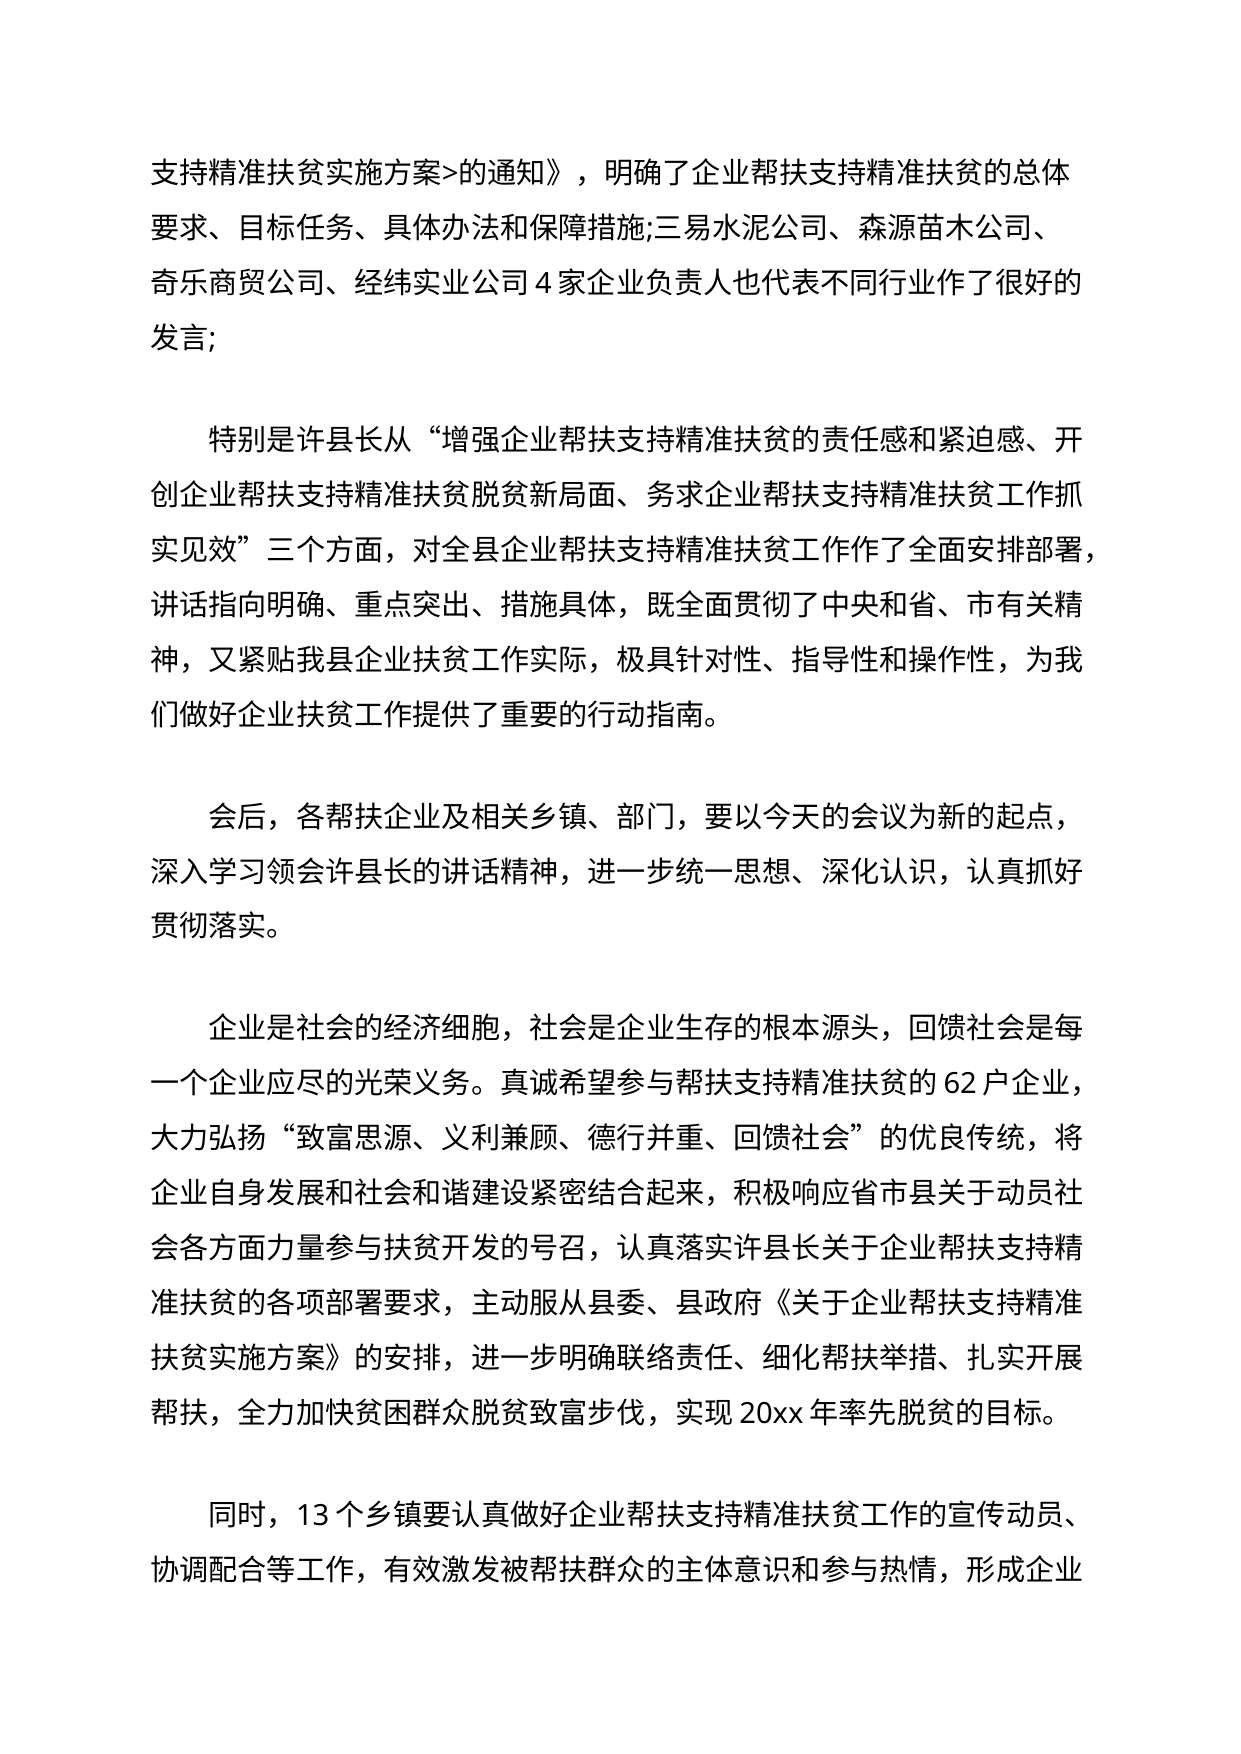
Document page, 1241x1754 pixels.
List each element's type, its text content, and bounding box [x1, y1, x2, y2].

text 特别是许县长从“增强企业帮扶支持精准扶贫的责任感和紧迫感、开创企业帮扶支持精准扶贫脱贫新局面、务求企业帮扶支持精准扶贫工作抓实见效”三个方面，对全县企业帮扶支持精准扶贫工作作了全面安排部署，讲话指向明确、重点突出、措施具体，既全面贯彻了中央和省、市有关精神，又紧贴我县企业扶贫工作实际，极具针对性、指导性和操作性，为我们做好企业扶贫工作提供了重要的行动指南。 [150, 417, 1090, 734]
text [150, 1491, 1090, 1588]
text 企业是社会的经济细胞，社会是企业生存的根本源头，回馈社会是每一个企业应尽的光荣义务。真诚希望参与帮扶支持精准扶贫的62户企业，大力弘扬“致富思源、义利兼顾、德行并重、回馈社会”的优良传统，将企业自身发展和社会和谐建设紧密结合起来，积极响应省市县关于动员社会各方面力量参与扶贫开发的号召，认真落实许县长关于企业帮扶支持精准扶贫的各项部署要求，主动服从县委、县政府《关于企业帮扶支持精准扶贫实施方案》的安排，进一步明确联络责任、细化帮扶举措、扎实开展帮扶，全力加快贫困群众脱贫致富步伐，实现20xx年率先脱贫的目标。 [150, 1005, 1090, 1432]
text 会后，各帮扶企业及相关乡镇、部门，要以今天的会议为新的起点，深入学习领会许县长的讲话精神，进一步统一思想、深化认识，认真抓好贯彻落实。 [150, 793, 1090, 945]
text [150, 150, 1090, 357]
